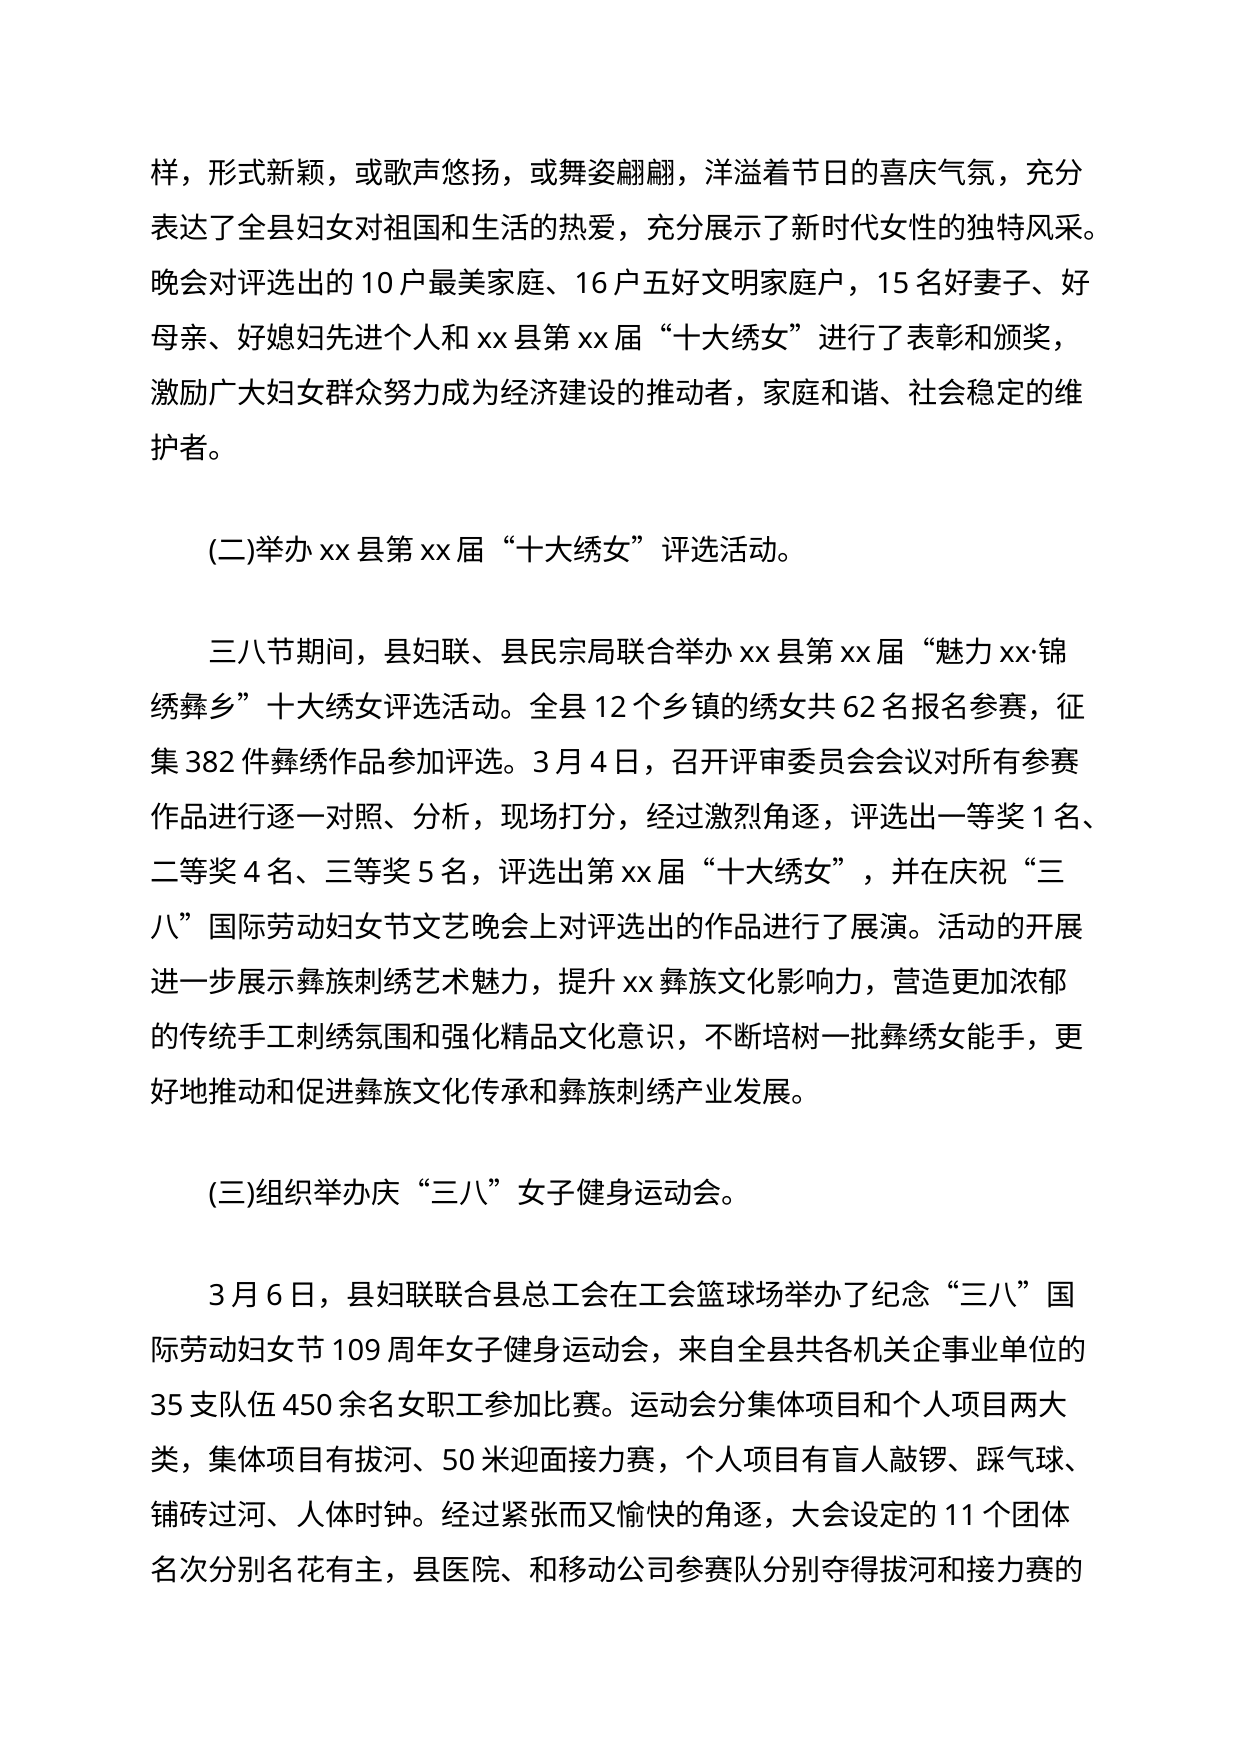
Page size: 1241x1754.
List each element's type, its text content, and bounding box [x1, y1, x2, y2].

text (三)组织举办庆“三八”女子健身运动会。 [150, 1170, 1090, 1212]
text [150, 150, 1090, 467]
text (二)举办xx县第xx届“十大绣女”评选活动。 [150, 526, 1090, 569]
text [150, 1272, 1090, 1589]
text 三八节期间，县妇联、县民宗局联合举办xx县第xx届“魅力xx·锦绣彝乡”十大绣女评选活动。全县12个乡镇的绣女共62名报名参赛，征集382件彝绣作品参加评选。3月4日，召开评审委员会会议对所有参赛作品进行逐一对照、分析，现场打分，经过激烈角逐，评选出一等奖1名、二等奖4名、三等奖5名，评选出第xx届“十大绣女”，并在庆祝“三八”国际劳动妇女节文艺晚会上对评选出的作品进行了展演。活动的开展进一步展示彝族刺绣艺术魅力，提升xx彝族文化影响力，营造更加浓郁的传统手工刺绣氛围和强化精品文化意识，不断培树一批彝绣女能手，更好地推动和促进彝族文化传承和彝族刺绣产业发展。 [150, 628, 1090, 1111]
